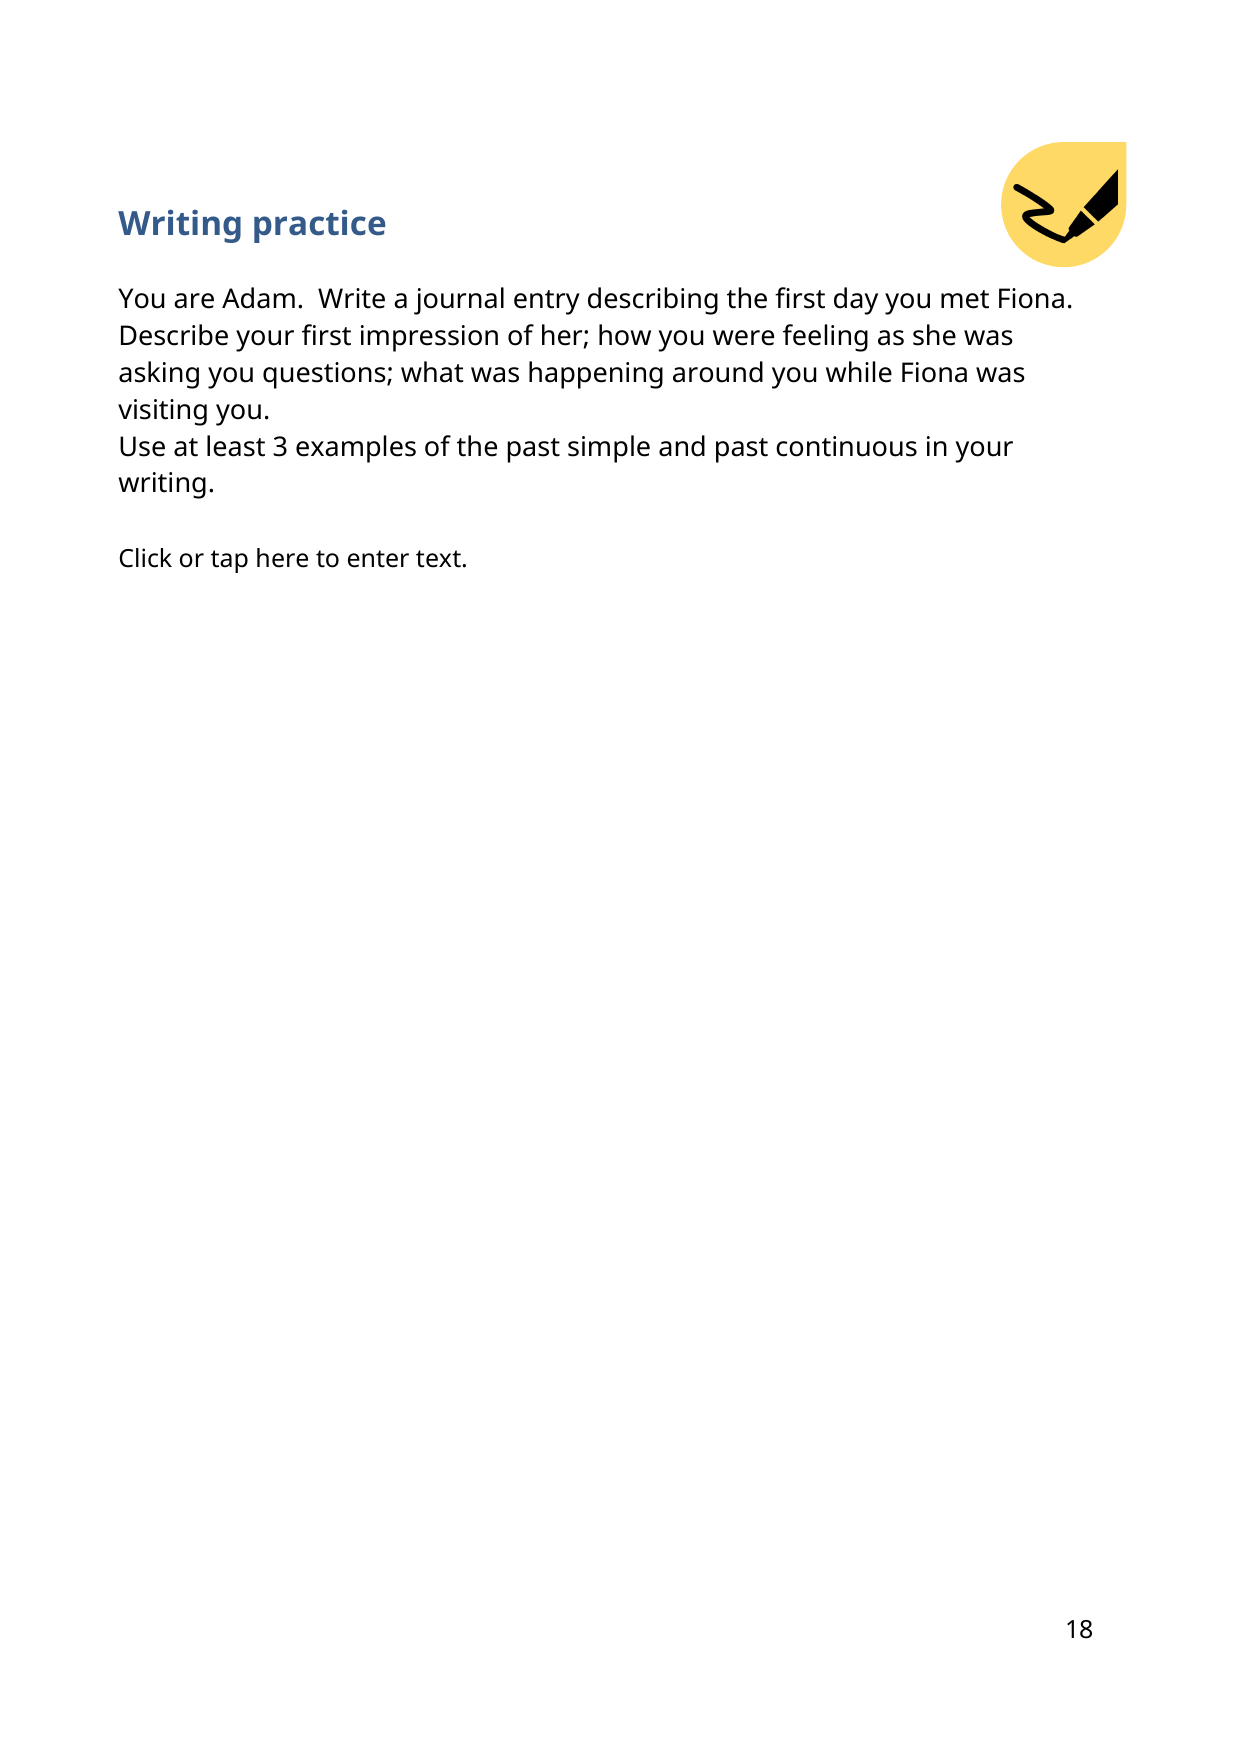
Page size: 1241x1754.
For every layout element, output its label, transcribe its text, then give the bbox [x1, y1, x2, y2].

text Use at least 3 examples of the past simple and past continuous in your writing. [118, 427, 1093, 501]
subtitle Writing practice [118, 200, 1011, 245]
text You are Adam. Write a journal entry describing the first day you met Fiona. Describe your first impression of her; how you were feeling as she was asking you questions; what was happening around you while Fiona was visiting you. [118, 279, 1093, 427]
picture [1011, 152, 1120, 261]
